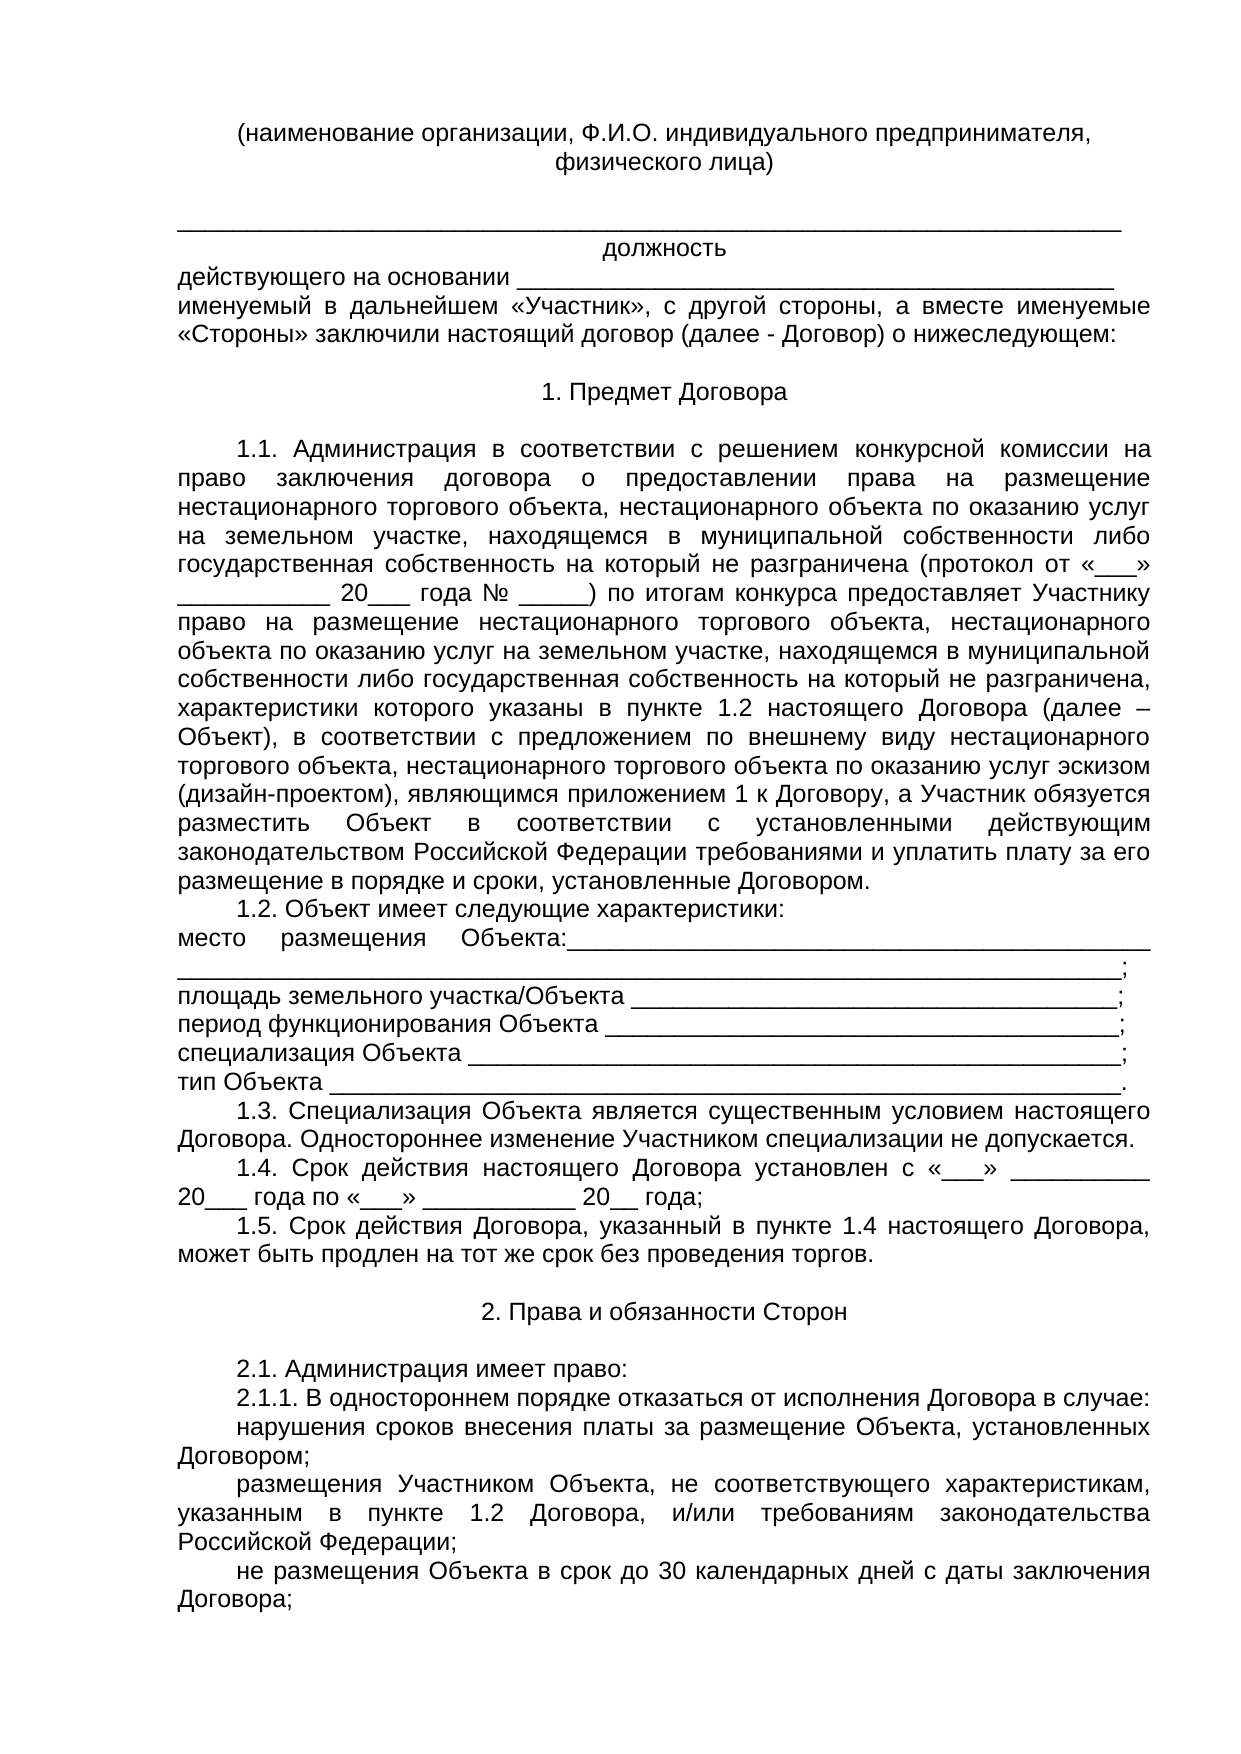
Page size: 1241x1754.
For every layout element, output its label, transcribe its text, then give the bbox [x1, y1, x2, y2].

text 1.2. Объект имеет следующие характеристики: [177, 894, 1152, 923]
text нарушения сроков внесения платы за размещение Объекта, установленных Договором; [177, 1412, 1152, 1469]
text специализация Объекта _______________________________________________; [177, 1038, 1152, 1067]
text тип Объекта _________________________________________________________. [177, 1067, 1152, 1096]
text именуемый в дальнейшем «Участник», с другой стороны, а вместе именуемые «Стороны» заключили настоящий договор (далее - Договор) о нижеследующем: [177, 291, 1152, 348]
text период функционирования Объекта _____________________________________; [177, 1009, 1152, 1038]
text должность [177, 233, 1152, 262]
text 1. Предмет Договора [177, 377, 1152, 406]
text 1.1. Администрация в соответствии с решением конкурсной комиссии на право заключения договора о предоставлении права на размещение нестационарного торгового объекта, нестационарного объекта по оказанию услуг на земельном участке, находящемся в муниципальной собственности либо государственная собственность на который не разграничена (протокол от «___» ___________ 20___ года № _____) по итогам конкурса предоставляет Участнику право на размещение нестационарного торгового объекта, нестационарного объекта по оказанию услуг на земельном участке, находящемся в муниципальной собственности либо государственная собственность на который не разграничена, характеристики которого указаны в пункте 1.2 настоящего Договора (далее – Объект), в соответствии с предложением по внешнему виду нестационарного торгового объекта, нестационарного торгового объекта по оказанию услуг эскизом (дизайн-проектом), являющимся приложением 1 к Договору, а Участник обязуется разместить Объект в соответствии с установленными действующим законодательством Российской Федерации требованиями и уплатить плату за его размещение в порядке и сроки, установленные Договором. [177, 434, 1152, 894]
text (наименование организации, Ф.И.О. индивидуального предпринимателя, физического лица) [177, 118, 1152, 176]
text 2.1.1. В одностороннем порядке отказаться от исполнения Договора в случае: [177, 1383, 1152, 1412]
text 1.3. Специализация Объекта является существенным условием настоящего Договора. Одностороннее изменение Участником специализации не допускается. [177, 1096, 1152, 1153]
text не размещения Объекта в срок до 30 календарных дней с даты заключения Договора; [177, 1556, 1152, 1613]
text площадь земельного участка/Объекта ___________________________________; [177, 981, 1152, 1009]
text размещения Участником Объекта, не соответствующего характеристикам, указанным в пункте 1.2 Договора, и/или требованиям законодательства Российской Федерации; [177, 1469, 1152, 1556]
text 1.5. Срок действия Договора, указанный в пункте 1.4 настоящего Договора, может быть продлен на тот же срок без проведения торгов. [177, 1211, 1152, 1268]
text 2. Права и обязанности Сторон [177, 1297, 1152, 1326]
text ____________________________________________________________________ [177, 204, 1152, 233]
text место размещения Объекта:__________________________________________ ____________________________________________________________________; [177, 923, 1152, 981]
text 2.1. Администрация имеет право: [177, 1354, 1152, 1383]
text действующего на основании ___________________________________________ [177, 262, 1152, 291]
text 1.4. Срок действия настоящего Договора установлен с «___» __________ 20___ года по «___» ___________ 20__ года; [177, 1153, 1152, 1211]
